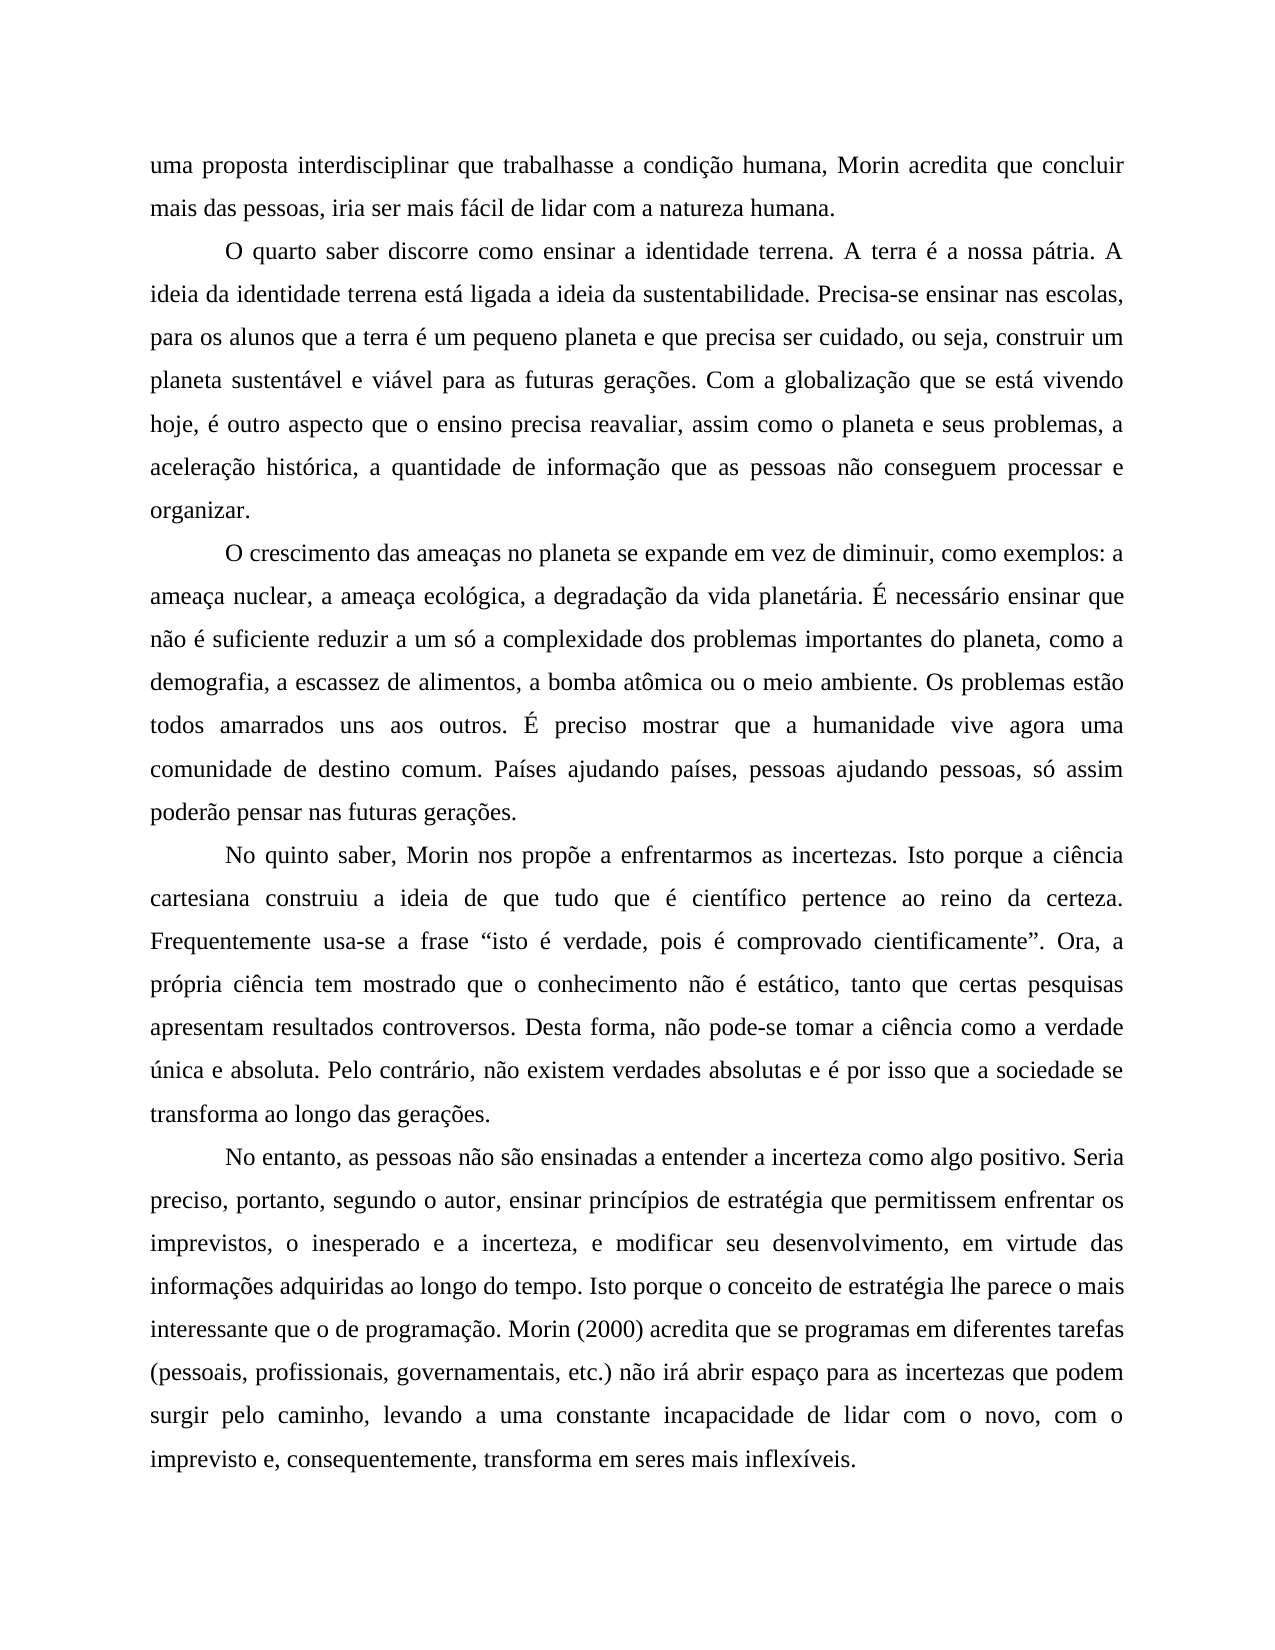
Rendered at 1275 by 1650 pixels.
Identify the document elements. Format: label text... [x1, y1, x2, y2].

text O quarto saber discorre como ensinar a identidade terrena. A terra é a nossa pátria. A ideia da identidade terrena está ligada a ideia da sustentabilidade. Precisa-se ensinar nas escolas, para os alunos que a terra é um pequeno planeta e que precisa ser cuidado, ou seja, construir um planeta sustentável e viável para as futuras gerações. Com a globalização que se está vivendo hoje, é outro aspecto que o ensino precisa reavaliar, assim como o planeta e seus problemas, a aceleração histórica, a quantidade de informação que as pessoas não conseguem processar e organizar. [150, 236, 1125, 524]
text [150, 150, 1125, 222]
text O crescimento das ameaças no planeta se expande em vez de diminuir, como exemplos: a ameaça nuclear, a ameaça ecológica, a degradação da vida planetária. É necessário ensinar que não é suficiente reduzir a um só a complexidade dos problemas importantes do planeta, como a demografia, a escassez de alimentos, a bomba atômica ou o meio ambiente. Os problemas estão todos amarrados uns aos outros. É preciso mostrar que a humanidade vive agora uma comunidade de destino comum. Países ajudando países, pessoas ajudando pessoas, só assim poderão pensar nas futuras gerações. [150, 538, 1125, 826]
text No quinto saber, Morin nos propõe a enfrentarmos as incertezas. Isto porque a ciência cartesiana construiu a ideia de que tudo que é científico pertence ao reino da certeza. Frequentemente usa-se a frase “isto é verdade, pois é comprovado cientificamente”. Ora, a própria ciência tem mostrado que o conhecimento não é estático, tanto que certas pesquisas apresentam resultados controversos. Desta forma, não pode-se tomar a ciência como a verdade única e absoluta. Pelo contrário, não existem verdades absolutas e é por isso que a sociedade se transforma ao longo das gerações. [150, 840, 1125, 1127]
text No entanto, as pessoas não são ensinadas a entender a incerteza como algo positivo. Seria preciso, portanto, segundo o autor, ensinar princípios de estratégia que permitissem enfrentar os imprevistos, o inesperado e a incerteza, e modificar seu desenvolvimento, em virtude das informações adquiridas ao longo do tempo. Isto porque o conceito de estratégia lhe parece o mais interessante que o de programação. Morin (2000) acredita que se programas em diferentes tarefas (pessoais, profissionais, governamentais, etc.) não irá abrir espaço para as incertezas que podem surgir pelo caminho, levando a uma constante incapacidade de lidar com o novo, com o imprevisto e, consequentemente, transforma em seres mais inflexíveis. [150, 1142, 1125, 1472]
